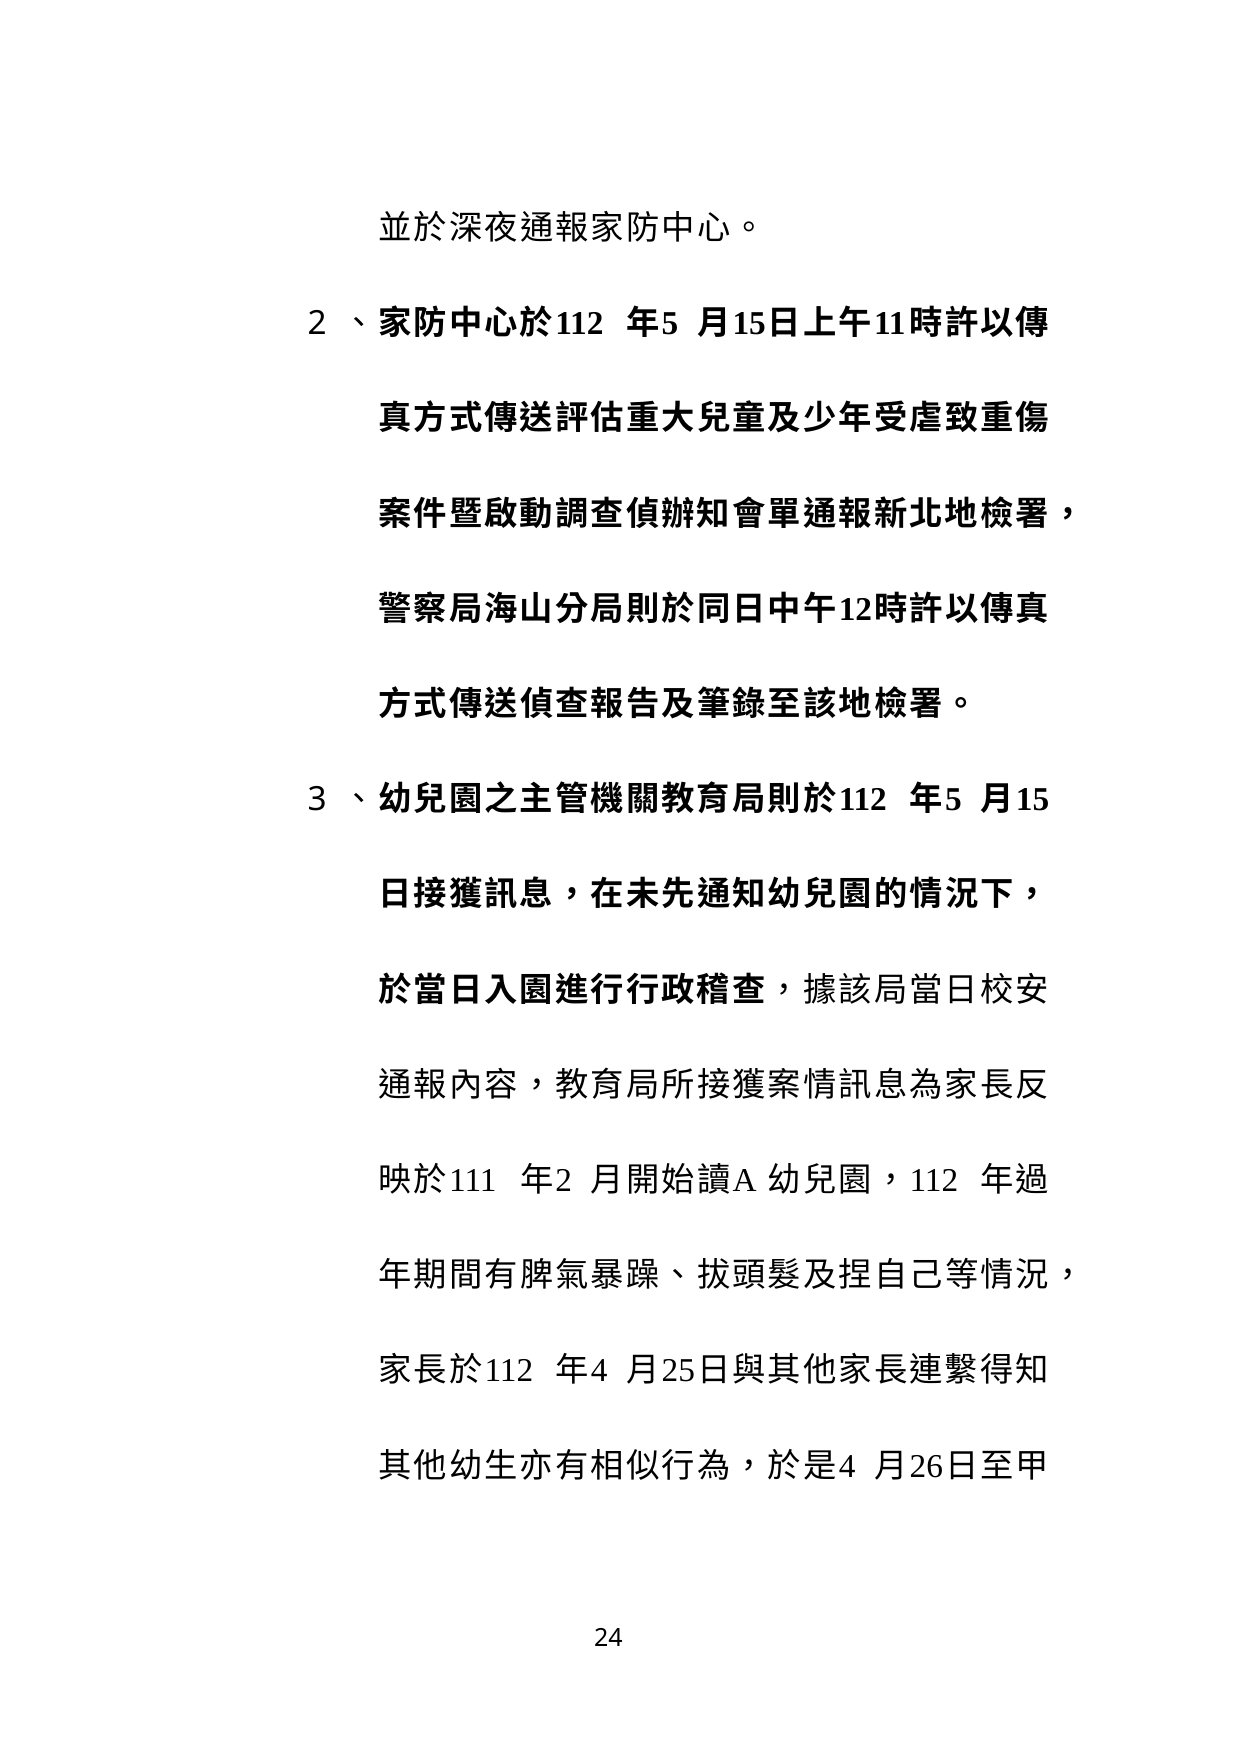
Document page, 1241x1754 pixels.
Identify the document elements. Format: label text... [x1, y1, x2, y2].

subtitle 家防中心於112年5月15日上午11時許以傳真方式傳送評估重大兒童及少年受虐致重傷案件暨啟動調查偵辦知會單通報新北地檢署，警察局海山分局則於同日中午12時許以傳真方式傳送偵查報告及筆錄至該地檢署。 [289, 272, 1051, 748]
